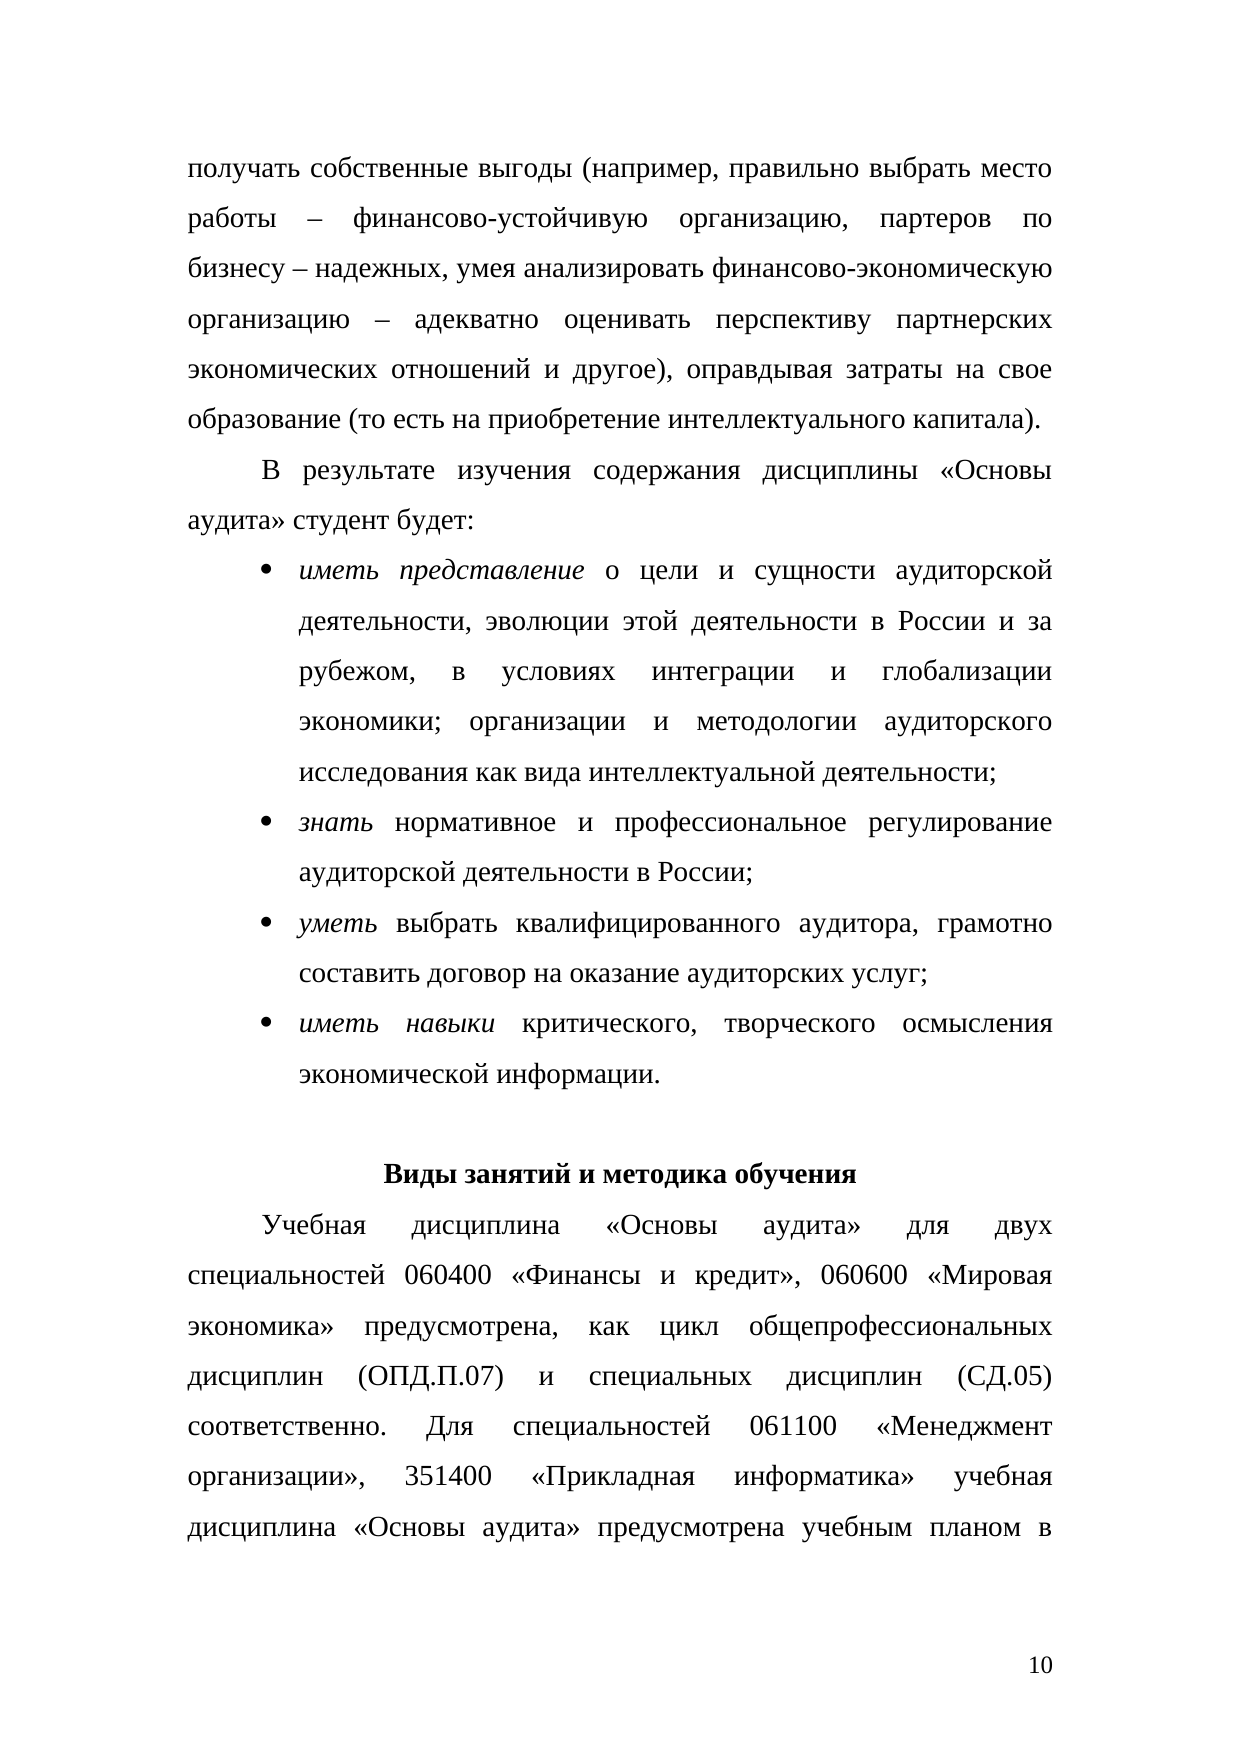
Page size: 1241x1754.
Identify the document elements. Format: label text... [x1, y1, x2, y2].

list иметь представление о цели и сущности аудиторской деятельности, эволюции этой деятельности в России и за рубежом, в условиях интеграции и глобализации экономики; организации и методологии аудиторского исследования как вида интеллектуальной деятельности; [261, 552, 1053, 787]
list уметь выбрать квалифицированного аудитора, грамотно составить договор на оказание аудиторских услуг; [261, 905, 1053, 989]
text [187, 1207, 1053, 1542]
text Виды занятий и методика обучения [187, 1157, 1053, 1190]
text В результате изучения содержания дисциплины «Основы аудита» студент будет: [187, 452, 1053, 536]
list знать нормативное и профессиональное регулирование аудиторской деятельности в России; [261, 804, 1053, 888]
list иметь навыки критического, творческого осмысления экономической информации. [261, 1006, 1053, 1089]
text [187, 150, 1053, 435]
